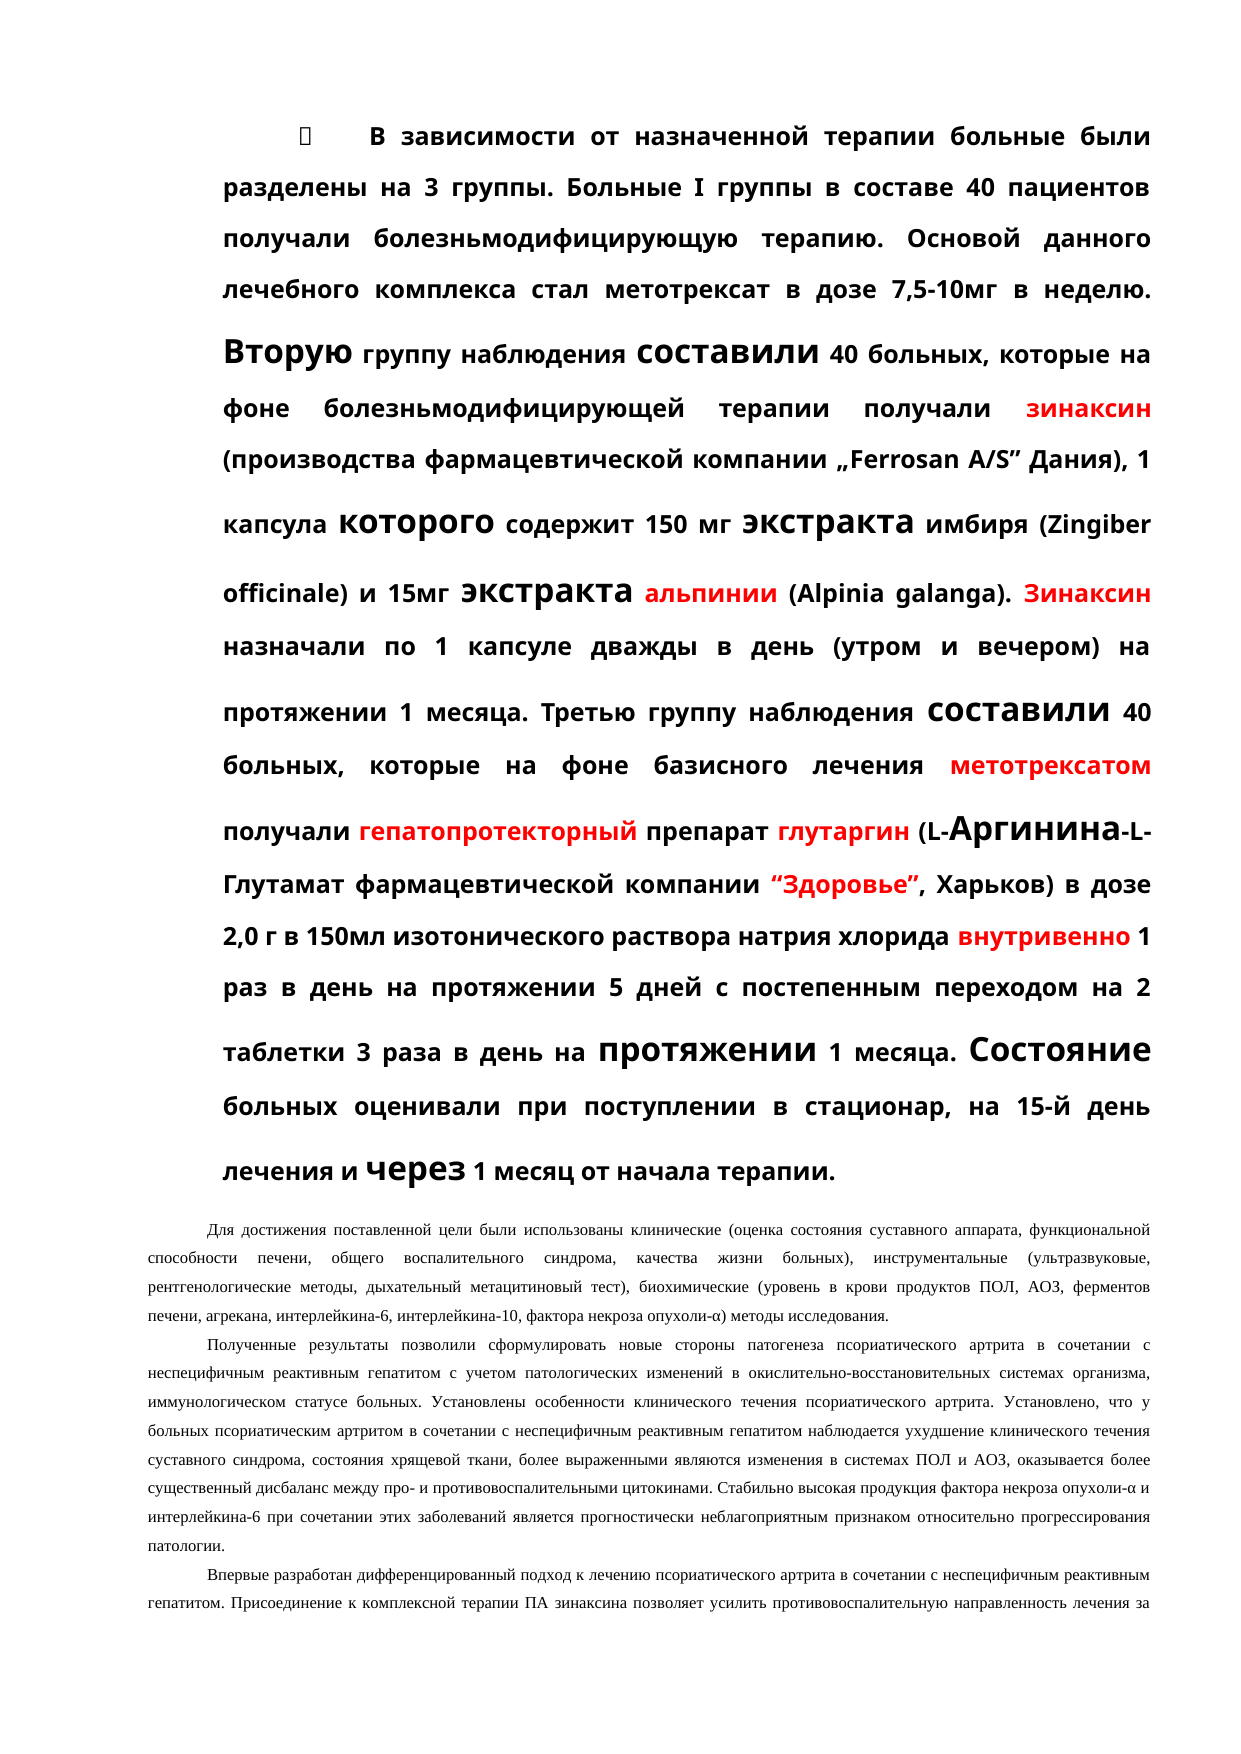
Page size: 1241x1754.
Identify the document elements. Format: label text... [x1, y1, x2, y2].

text Полученные результаты позволили сформулировать новые стороны патогенеза псориатического артрита в сочетании с неспецифичным реактивным гепатитом с учетом патологических изменений в окислительно-восстановительных системах организма, иммунологическом статусе больных. Установлены особенности клинического течения псориатического артрита. Установлено, что у больных псориатическим артритом в сочетании с неспецифичным реактивным гепатитом наблюдается ухудшение клинического течения суставного синдрома, состояния хрящевой ткани, более выраженными являются изменения в системах ПОЛ и АОЗ, оказывается более существенный дисбаланс между про- и противовоспалительными цитокинами. Стабильно высокая продукция фактора некроза опухоли-α и интерлейкина-6 при сочетании этих заболеваний является прогностически неблагоприятным признаком относительно прогрессирования патологии. [148, 1334, 1152, 1555]
subtitle В зависимости от назначенной терапии больные были разделены на 3 группы. Больные І группы в составе 40 пациентов получали болезньмодифицирующую терапию. Основой данного лечебного комплекса стал метотрексат в дозе 7,5-10мг в неделю. Вторую группу наблюдения составили 40 больных, которые на фоне болезньмодифицирующей терапии получали зинаксин (производства фармацевтической компании „Ferrosan A/S” Дания), 1 капсула которого содержит 150 мг экстракта имбиря (Zingiber officinale) и 15мг экстракта альпинии (Alpinia galanga). Зинаксин назначали по 1 капсуле дважды в день (утром и вечером) на протяжении 1 месяца. Третью группу наблюдения составили 40 больных, которые на фоне базисного лечения метотрексатом получали гепатопротекторный препарат глутаргин (L-Аргинина-L-Глутамат фармацевтической компании “Здоровье”, Харьков) в дозе 2,0 г в 150мл изотонического раствора натрия хлорида внутривенно 1 раз в день на протяжении 5 дней с постепенным переходом на 2 таблетки 3 раза в день на протяжении 1 месяца. Состояние больных оценивали при поступлении в стационар, на 15-й день лечения и через 1 месяц от начала терапии. [223, 118, 1152, 1191]
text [148, 1564, 1152, 1612]
text Для достижения поставленной цели были использованы клинические (оценка состояния суставного аппарата, функциональной способности печени, общего воспалительного синдрома, качества жизни больных), инструментальные (ультразвуковые, рентгенологические методы, дыхательный метацитиновый тест), биохимические (уровень в крови продуктов ПОЛ, АОЗ, ферментов печени, агрекана, интерлейкина-6, интерлейкина-10, фактора некроза опухоли-α) методы исследования. [148, 1219, 1152, 1325]
